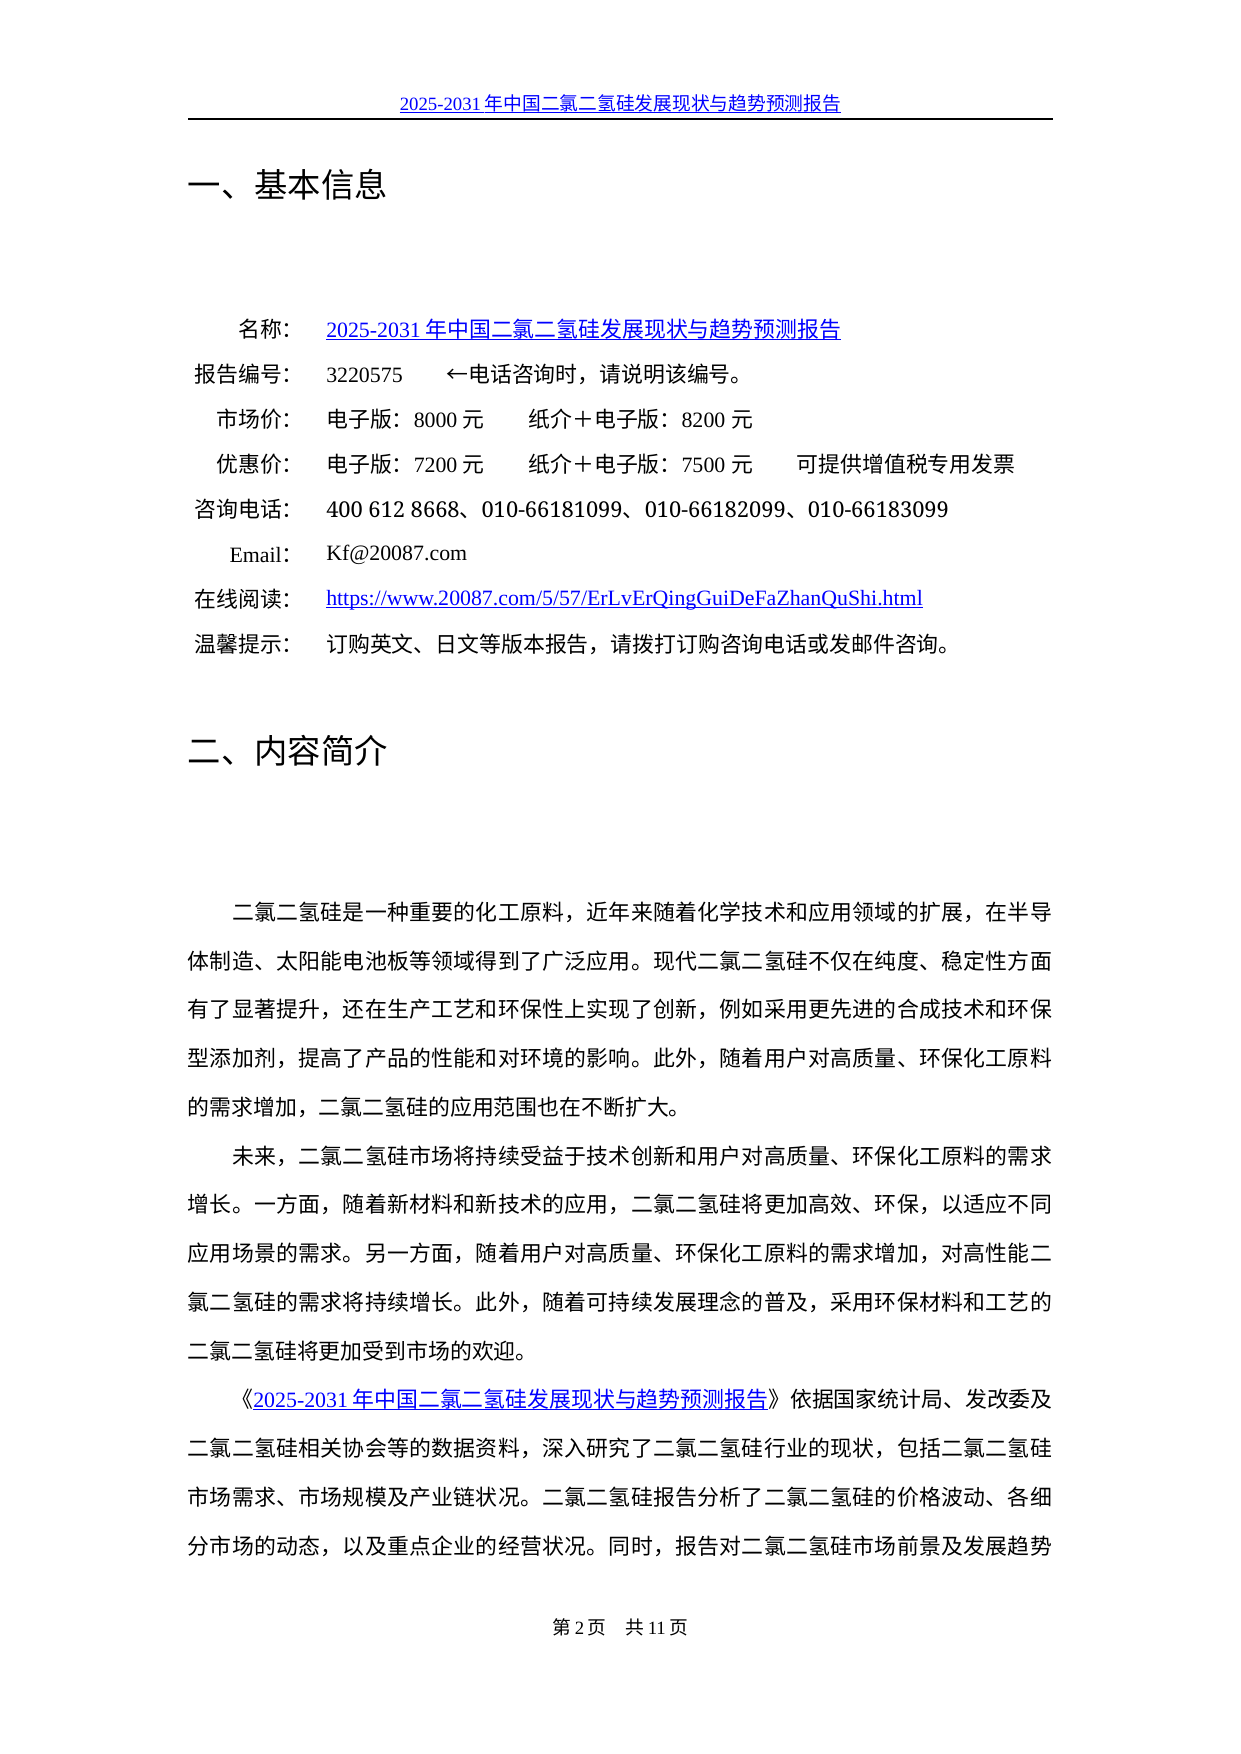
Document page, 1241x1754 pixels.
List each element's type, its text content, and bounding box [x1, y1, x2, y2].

table_header 名称： [167, 312, 315, 357]
title 一、基本信息 [187, 150, 1053, 215]
table_header 2025-2031年中国二氯二氢硅发展现状与趋势预测报告 [315, 312, 1073, 357]
table_cell 电子版：8000 元 纸介＋电子版：8200 元 [315, 402, 1073, 447]
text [187, 894, 1053, 1561]
table_cell 报告编号： [167, 357, 315, 402]
table_cell 优惠价： [167, 447, 315, 492]
table_cell 咨询电话： [167, 492, 315, 537]
title 二、内容简介 [187, 717, 1053, 782]
table_cell 3220575 ←电话咨询时，请说明该编号。 [315, 357, 1073, 402]
table_cell 在线阅读： [167, 582, 315, 627]
table_cell [315, 582, 1073, 627]
table_cell Email： [167, 537, 315, 582]
table_cell 400 612 8668、010-66181099、010-66182099、010-66183099 [315, 492, 1073, 537]
table_cell 订购英文、日文等版本报告，请拨打订购咨询电话或发邮件咨询。 [315, 627, 1073, 672]
table_cell 温馨提示： [167, 627, 315, 672]
table_cell 市场价： [167, 402, 315, 447]
table_cell 电子版：7200 元 纸介＋电子版：7500 元 可提供增值税专用发票 [315, 447, 1073, 492]
table_cell Kf@20087.com [315, 537, 1073, 582]
